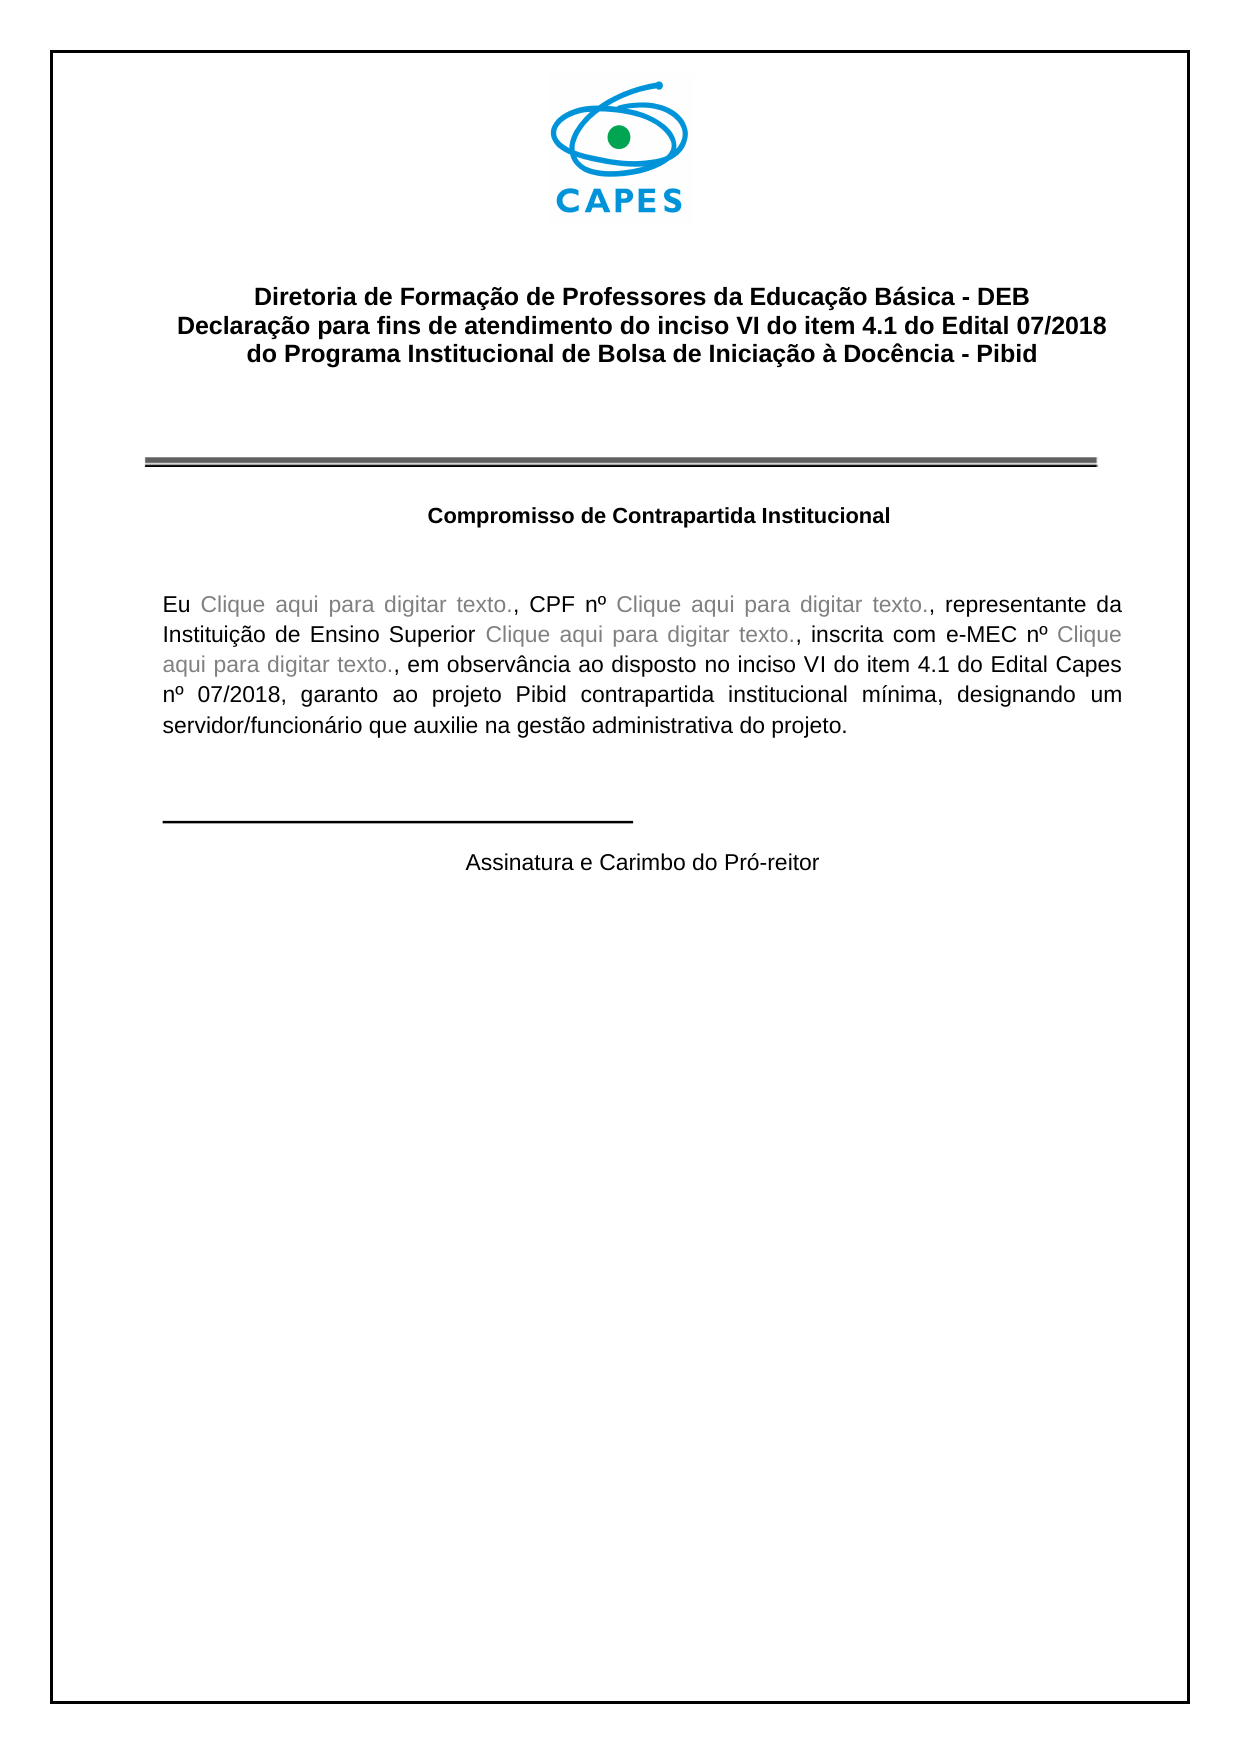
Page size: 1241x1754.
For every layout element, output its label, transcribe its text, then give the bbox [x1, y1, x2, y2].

text Assinatura e Carimbo do Pró-reitor [162, 849, 1122, 875]
picture [547, 73, 693, 225]
text Compromisso de Contrapartida Institucional [185, 503, 1059, 528]
text Diretoria de Formação de Professores da Educação Básica - DEB [162, 282, 1122, 311]
text Declaração para fins de atendimento do inciso VI do item 4.1 do Edital 07/2018 do Programa Institucional de Bolsa de Iniciação à Docência - Pibid [162, 311, 1122, 368]
text Eu , CPF nº , representante da Instituição de Ensino Superior , inscrita com e-MEC nº , em observância ao disposto no inciso VI do item 4.1 do Edital Capes nº 07/2018, garanto ao projeto Pibid contrapartida institucional mínima, designando um servidor/funcionário que auxilie na gestão administrativa do projeto. [162, 591, 1122, 738]
picture [144, 457, 1100, 467]
